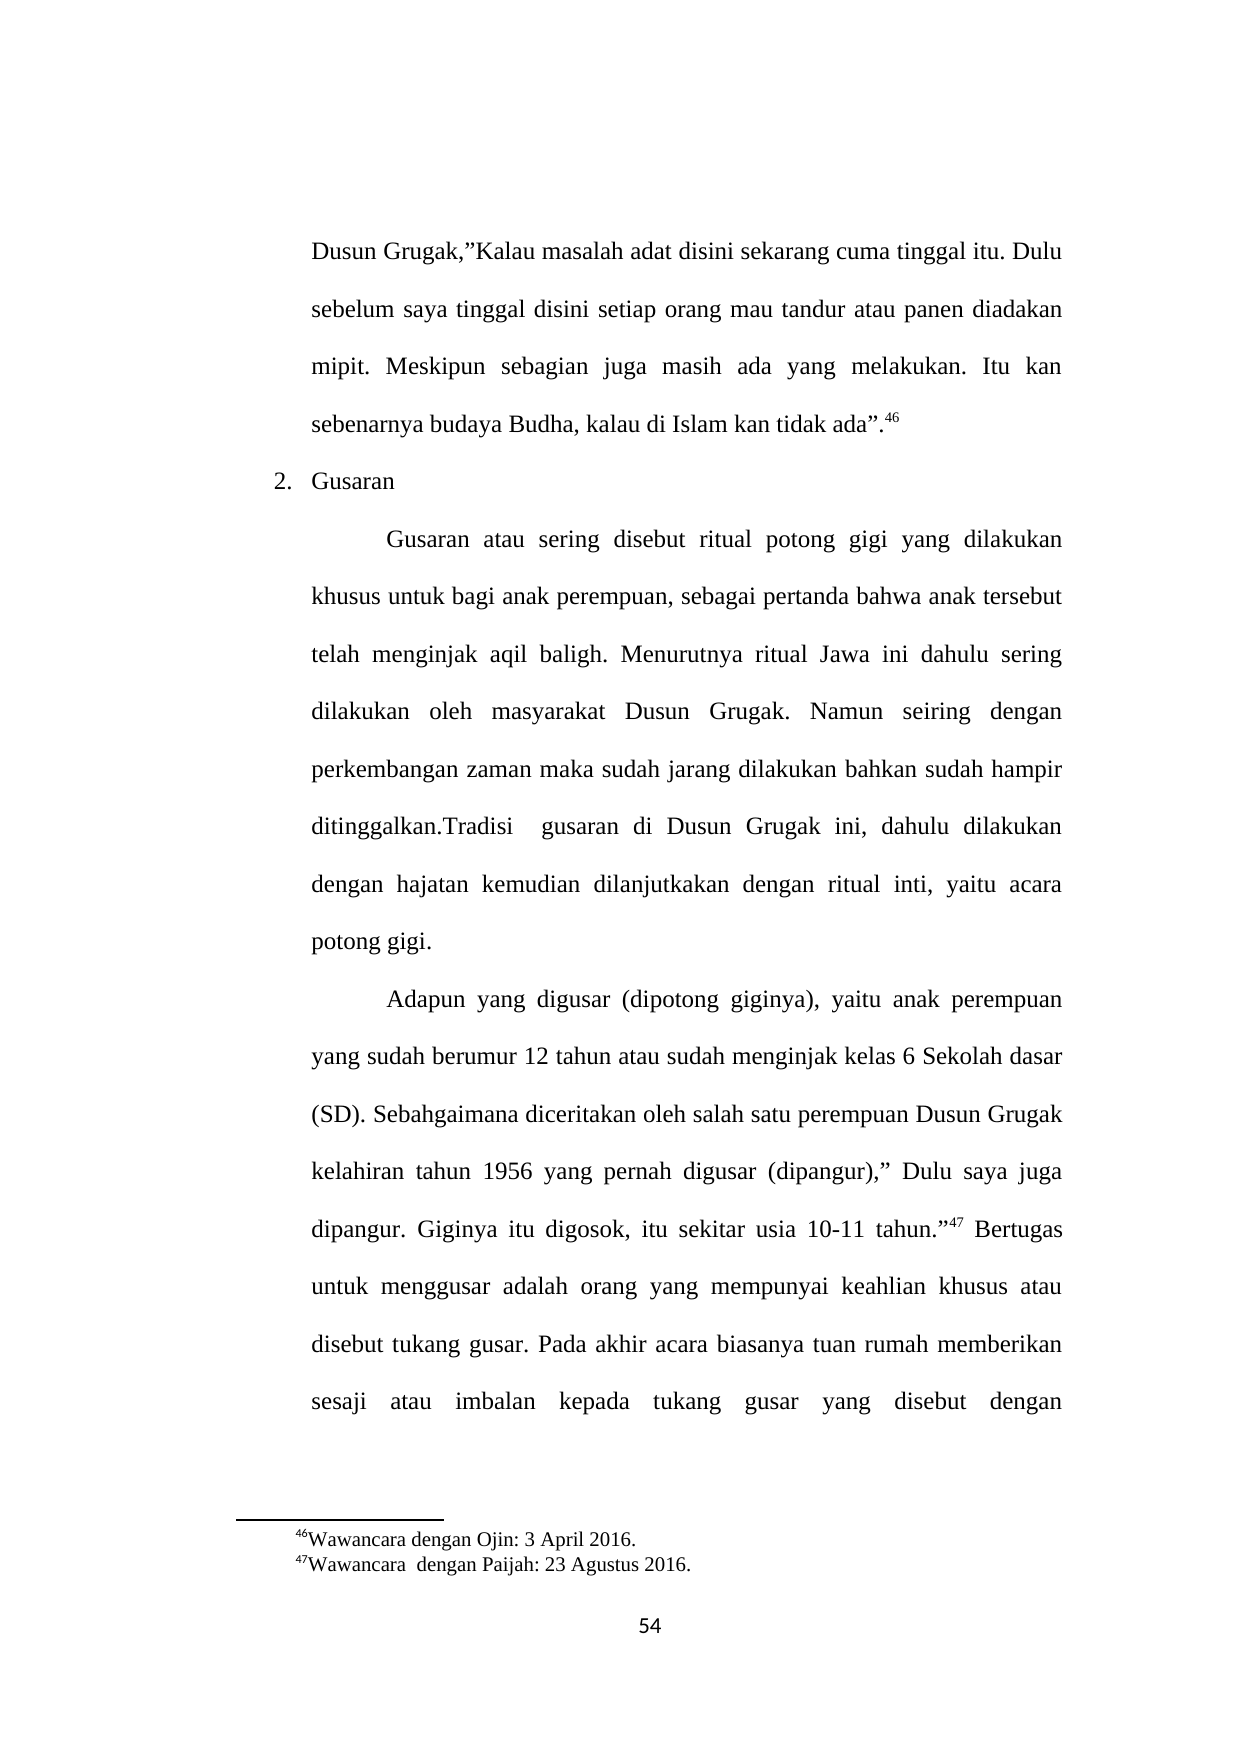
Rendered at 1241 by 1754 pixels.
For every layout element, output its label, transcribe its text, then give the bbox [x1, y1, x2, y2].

text Gusaran atau sering disebut ritual potong gigi yang dilakukan khusus untuk bagi anak perempuan, sebagai pertanda bahwa anak tersebut telah menginjak aqil baligh. Menurutnya ritual Jawa ini dahulu sering dilakukan oleh masyarakat Dusun Grugak. Namun seiring dengan perkembangan zaman maka sudah jarang dilakukan bahkan sudah hampir ditinggalkan.Tradisi gusaran di Dusun Grugak ini, dahulu dilakukan dengan hajatan kemudian dilanjutkakan dengan ritual inti, yaitu acara potong gigi. [311, 524, 1063, 955]
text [311, 984, 1063, 1415]
list Gusaran [274, 466, 1063, 495]
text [311, 236, 1063, 437]
